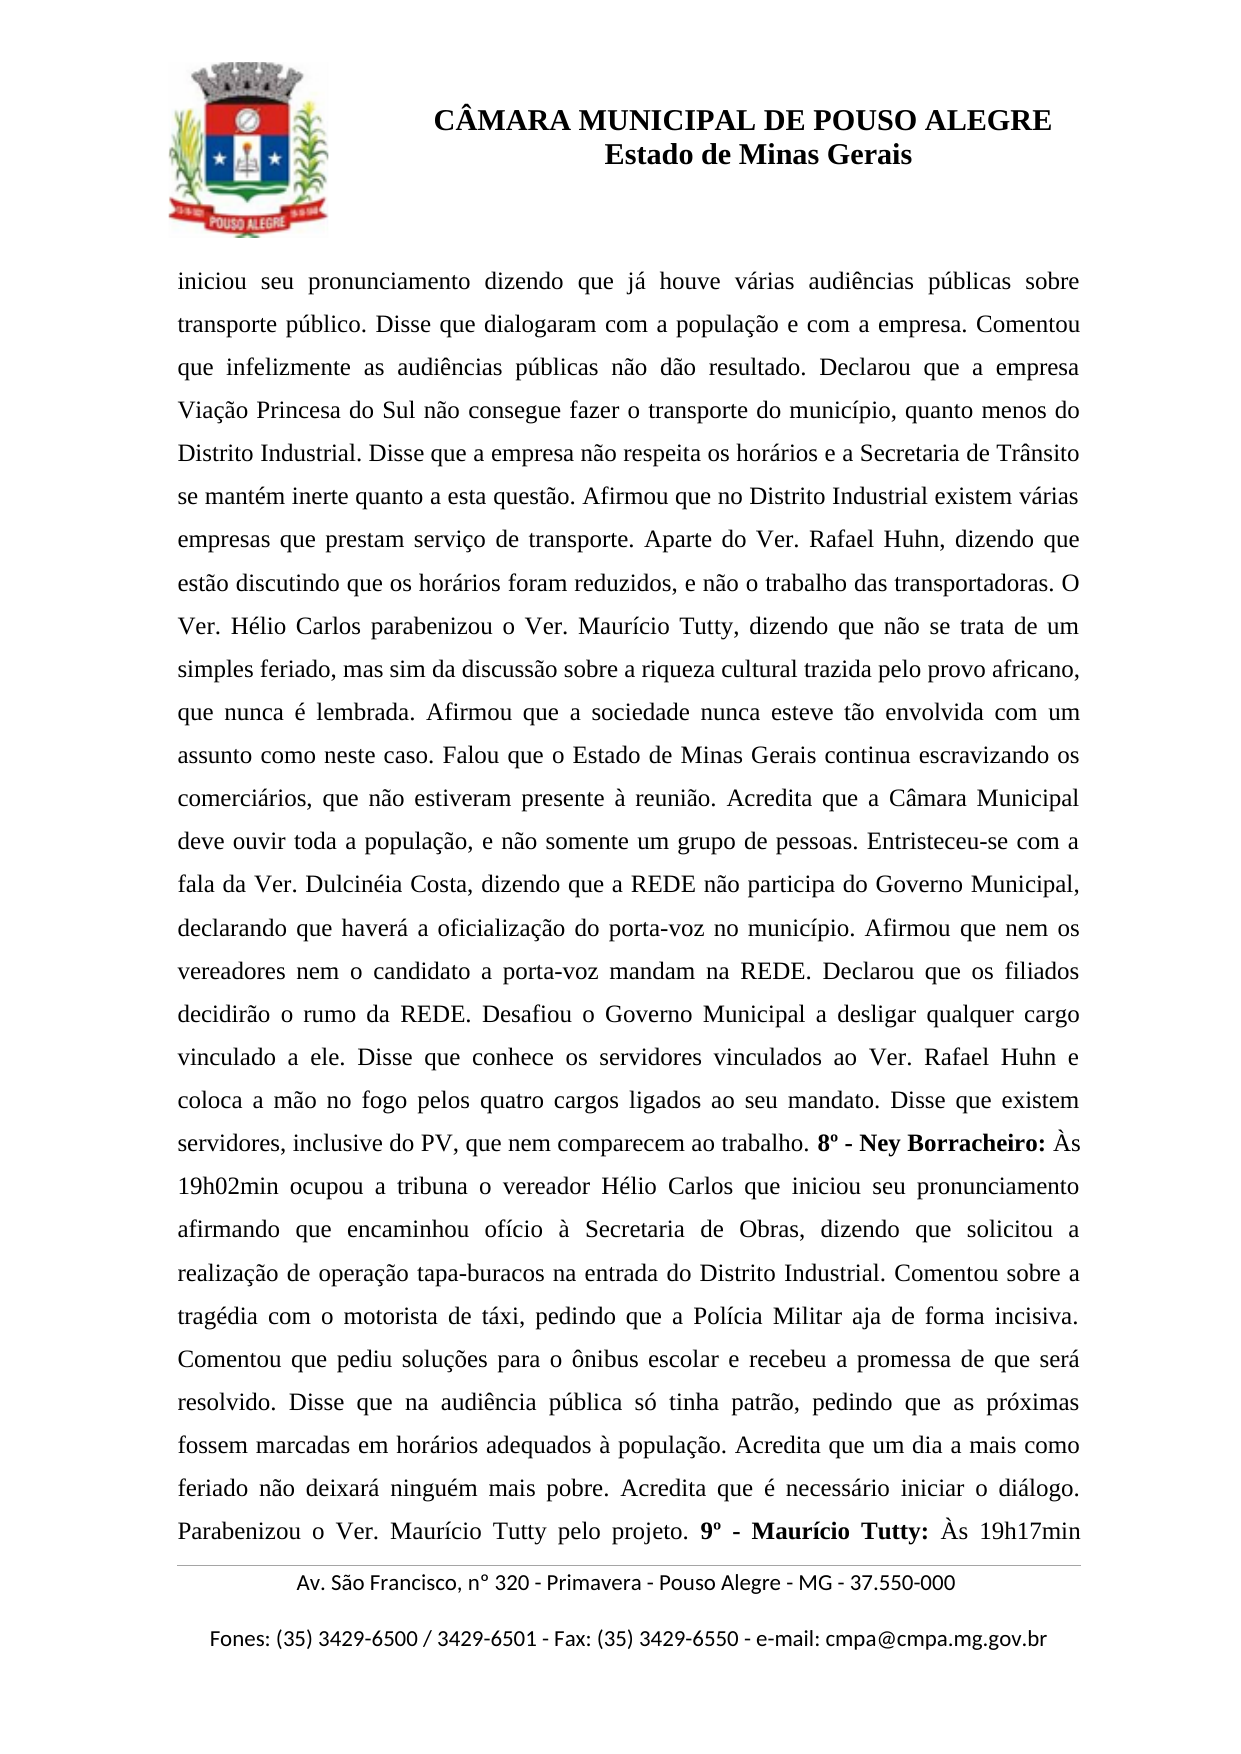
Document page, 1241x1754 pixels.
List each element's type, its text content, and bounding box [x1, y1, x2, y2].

picture [168, 62, 329, 238]
